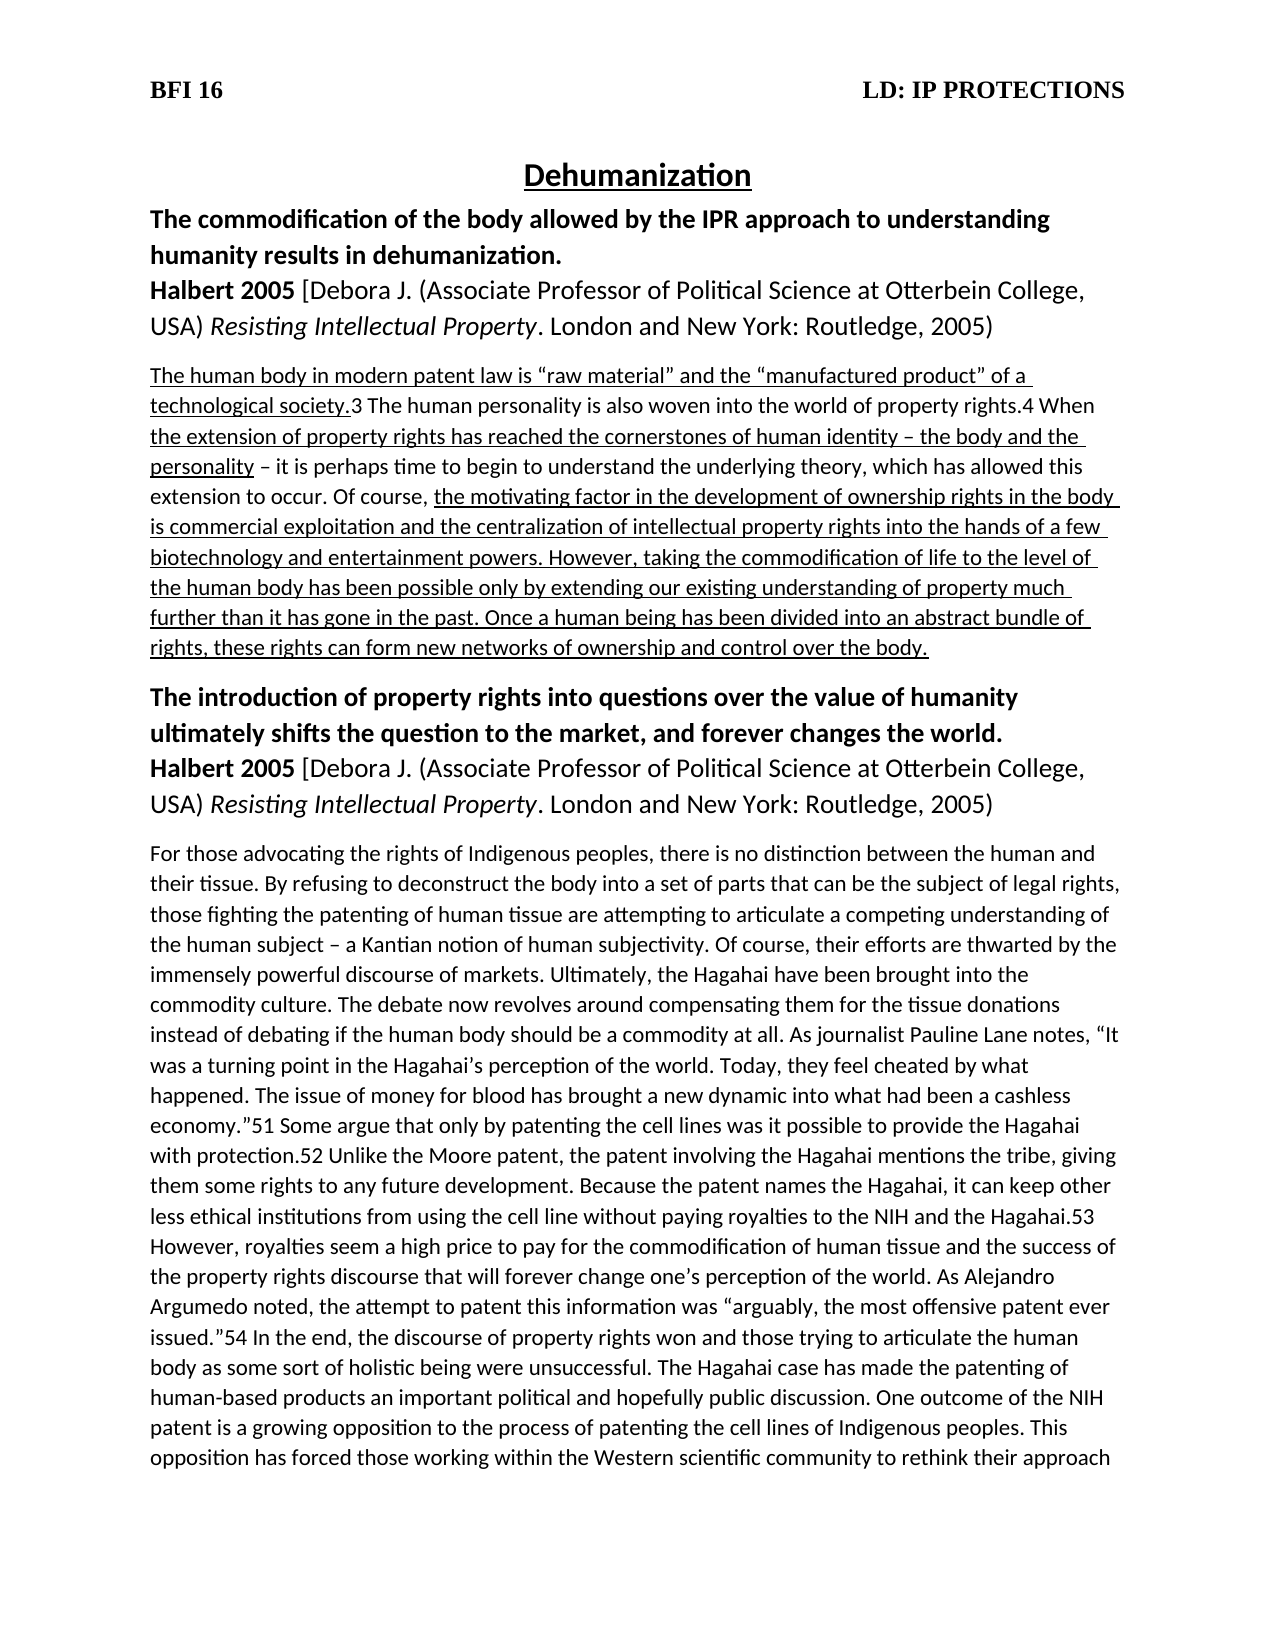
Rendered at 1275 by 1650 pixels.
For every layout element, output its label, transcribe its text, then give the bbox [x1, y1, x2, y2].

text Halbert 2005 [Debora J. (Associate Professor of Political Science at Otterbein College, USA) Resisting Intellectual Property. London and New York: Routledge, 2005) [150, 273, 1125, 342]
subtitle The commodification of the body allowed by the IPR approach to understanding humanity results in dehumanization. [150, 202, 1125, 271]
text The human body in modern patent law is “raw material” and the “manufactured product” of a technological society.3 The human personality is also woven into the world of property rights.4 When the extension of property rights has reached the cornerstones of human identity – the body and the personality – it is perhaps time to begin to understand the underlying theory, which has allowed this extension to occur. Of course, the motivating factor in the development of ownership rights in the body is commercial exploitation and the centralization of intellectual property rights into the hands of a few biotechnology and entertainment powers. However, taking the commodification of life to the level of the human body has been possible only by extending our existing understanding of property much further than it has gone in the past. Once a human being has been divided into an abstract bundle of rights, these rights can form new networks of ownership and control over the body. [150, 361, 1125, 661]
subtitle Dehumanization [150, 154, 1125, 195]
subtitle The introduction of property rights into questions over the value of humanity ultimately shifts the question to the market, and forever changes the world. [150, 680, 1125, 749]
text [150, 839, 1125, 1472]
text Halbert 2005 [Debora J. (Associate Professor of Political Science at Otterbein College, USA) Resisting Intellectual Property. London and New York: Routledge, 2005) [150, 751, 1125, 820]
